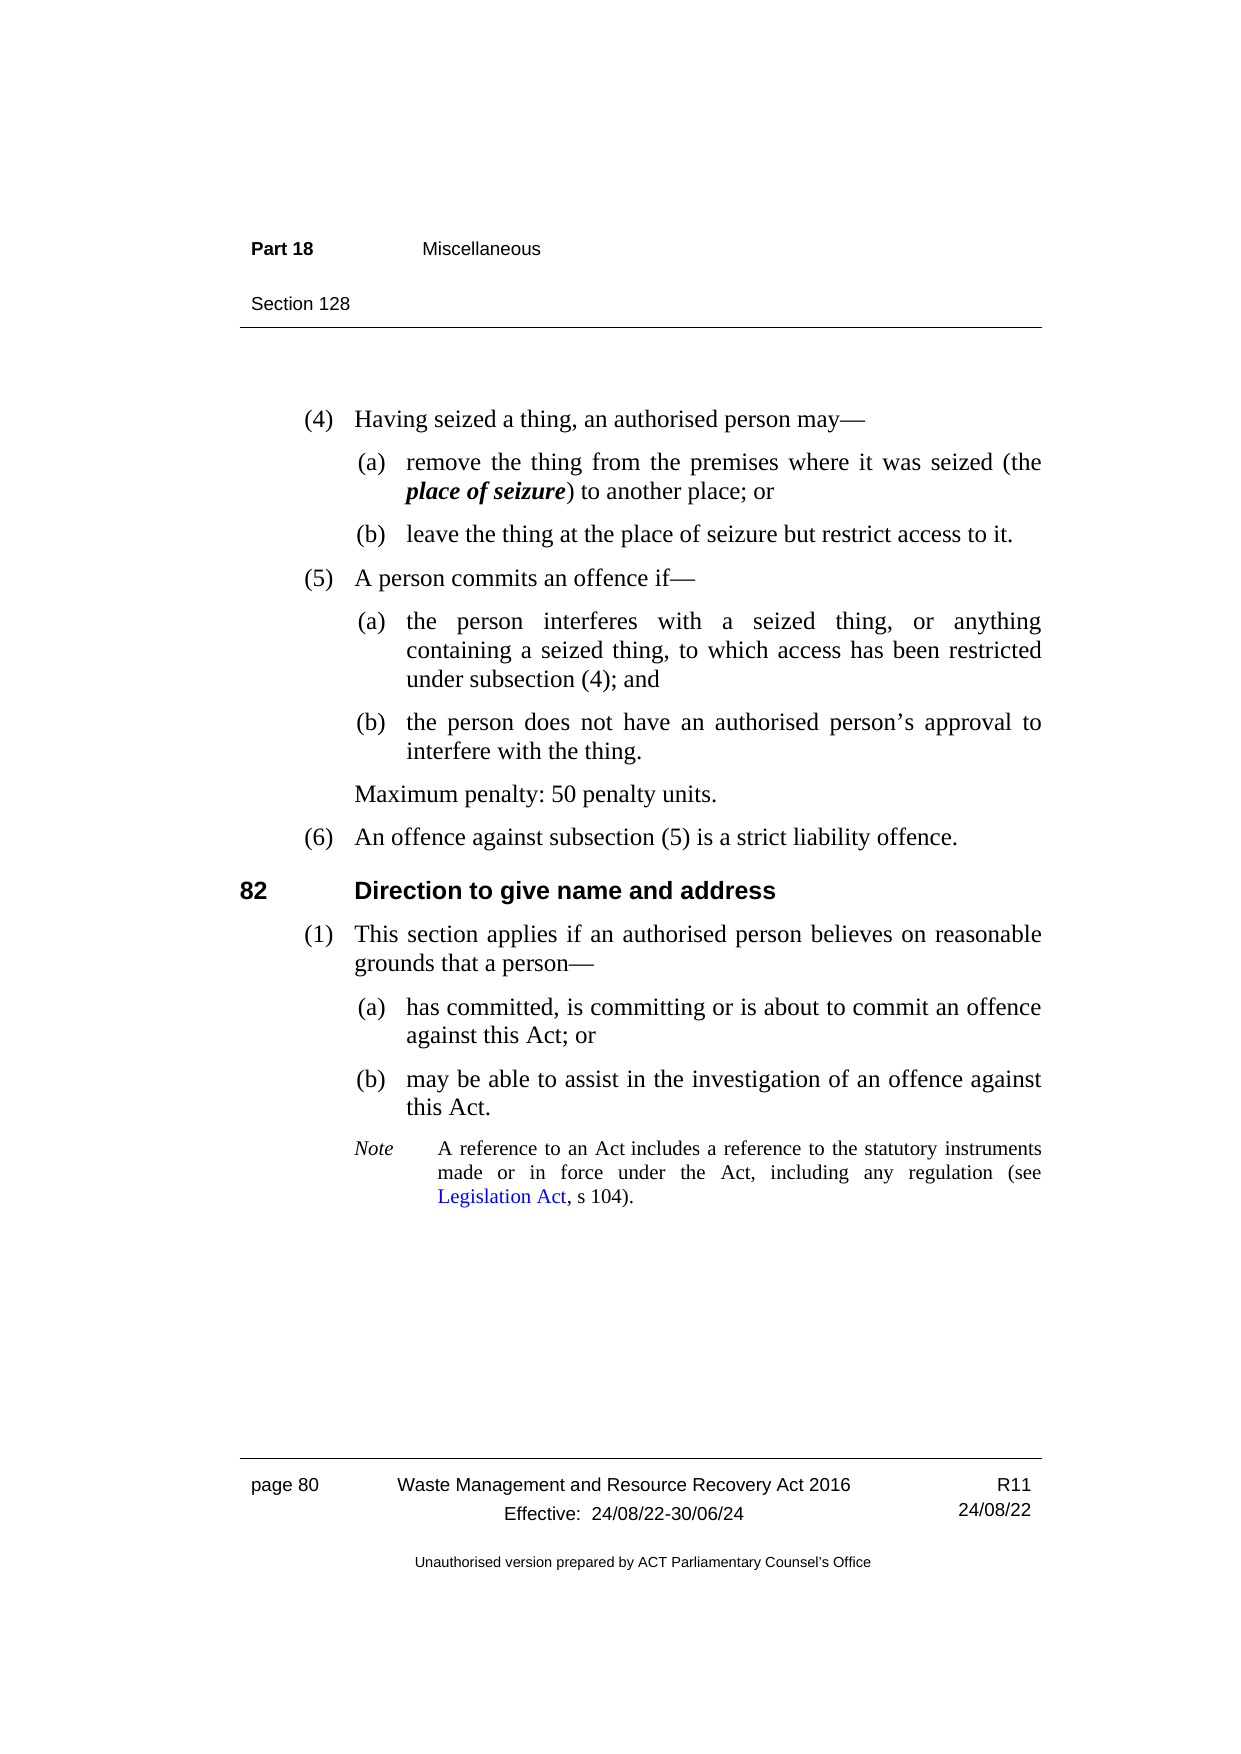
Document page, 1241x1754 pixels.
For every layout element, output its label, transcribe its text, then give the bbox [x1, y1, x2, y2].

text Maximum penalty: 50 penalty units. [354, 779, 1042, 808]
text (a) the person interferes with a seized thing, or anything containing a seized thing, to which access has been restricted under subsection (4); and [239, 606, 1042, 692]
text (b) the person does not have an authorised person’s approval to interfere with the thing. [239, 707, 1042, 764]
text (b) may be able to assist in the investigation of an offence against this Act. [239, 1064, 1042, 1121]
text (a) has committed, is committing or is about to commit an offence against this Act; or [239, 992, 1042, 1049]
text (b) leave the thing at the place of seizure but restrict access to it. [239, 519, 1042, 548]
text (6) An offence against subsection (5) is a strict liability offence. [239, 822, 1042, 851]
text (a) remove the thing from the premises where it was seized (the place of seizure) to another place; or [239, 447, 1042, 505]
text (1) This section applies if an authorised person believes on reasonable grounds that a person— [239, 919, 1042, 977]
text Note A reference to an Act includes a reference to the statutory instruments made or in force under the Act, including any regulation (see Legislation Act, s 104). [354, 1136, 1042, 1208]
text 82 Direction to give name and address [239, 876, 1042, 905]
text (5) A person commits an offence if— [239, 563, 1042, 592]
text (4) Having seized a thing, an authorised person may— [239, 404, 1042, 433]
